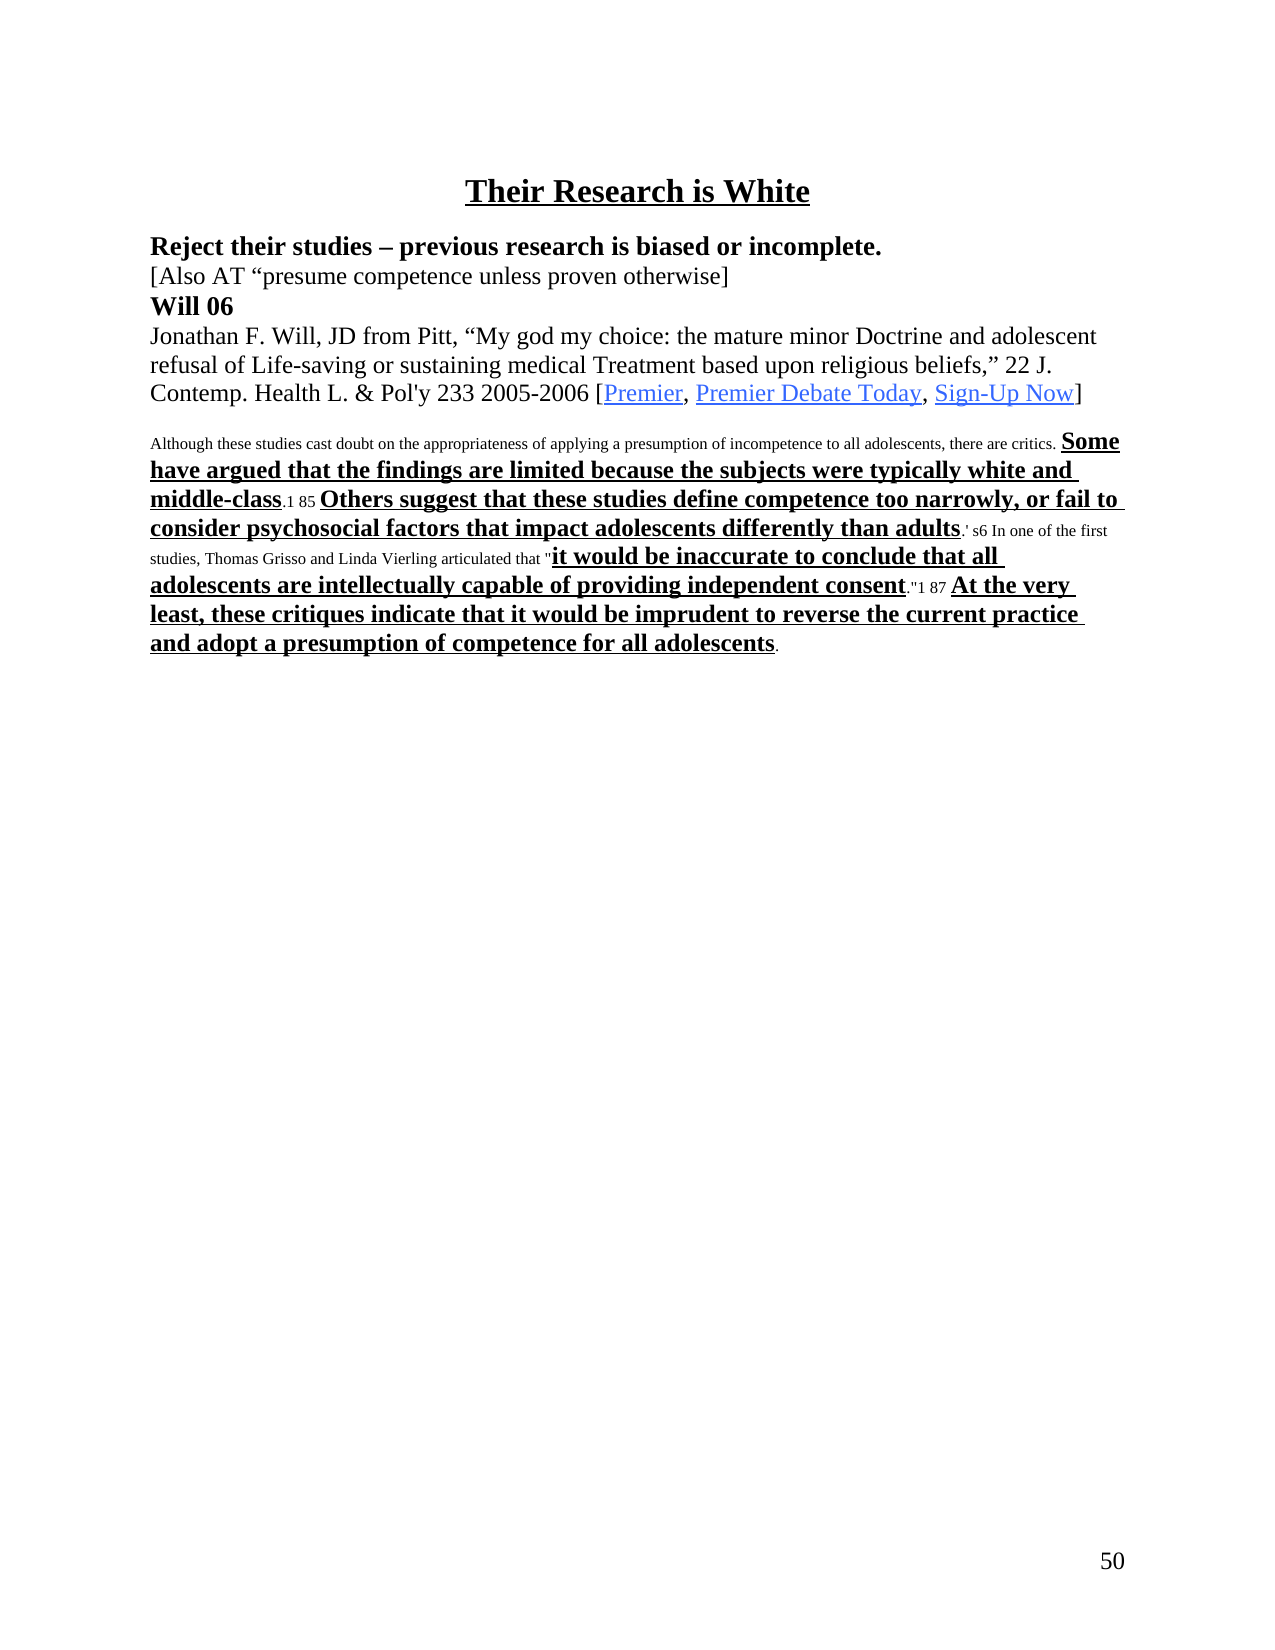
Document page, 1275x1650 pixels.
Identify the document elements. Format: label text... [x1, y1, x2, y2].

text Although these studies cast doubt on the appropriateness of applying a presumption of incompetence to all adolescents, there are critics. Some have argued that the findings are limited because the subjects were typically white and middle-class.1 85 Others suggest that these studies define competence too narrowly, or fail to consider psychosocial factors that impact adolescents differently than adults.' s6 In one of the first studies, Thomas Grisso and Linda Vierling articulated that "it would be inaccurate to conclude that all adolescents are intellectually capable of providing independent consent."1 87 At the very least, these critiques indicate that it would be imprudent to reverse the current practice and adopt a presumption of competence for all adolescents. [150, 426, 1125, 656]
text Jonathan F. Will, JD from Pitt, “My god my choice: the mature minor Doctrine and adolescent refusal of Life-saving or sustaining medical Treatment based upon religious beliefs,” 22 J. Contemp. Health L. & Pol'y 233 2005-2006 [Premier, Premier Debate Today, Sign-Up Now] [150, 321, 1125, 407]
text [Also AT “presume competence unless proven otherwise] [150, 261, 1125, 290]
text Will 06 [150, 290, 1125, 321]
subtitle Reject their studies – previous research is biased or incomplete. [150, 230, 1125, 261]
subtitle Their Research is White [150, 171, 1125, 209]
